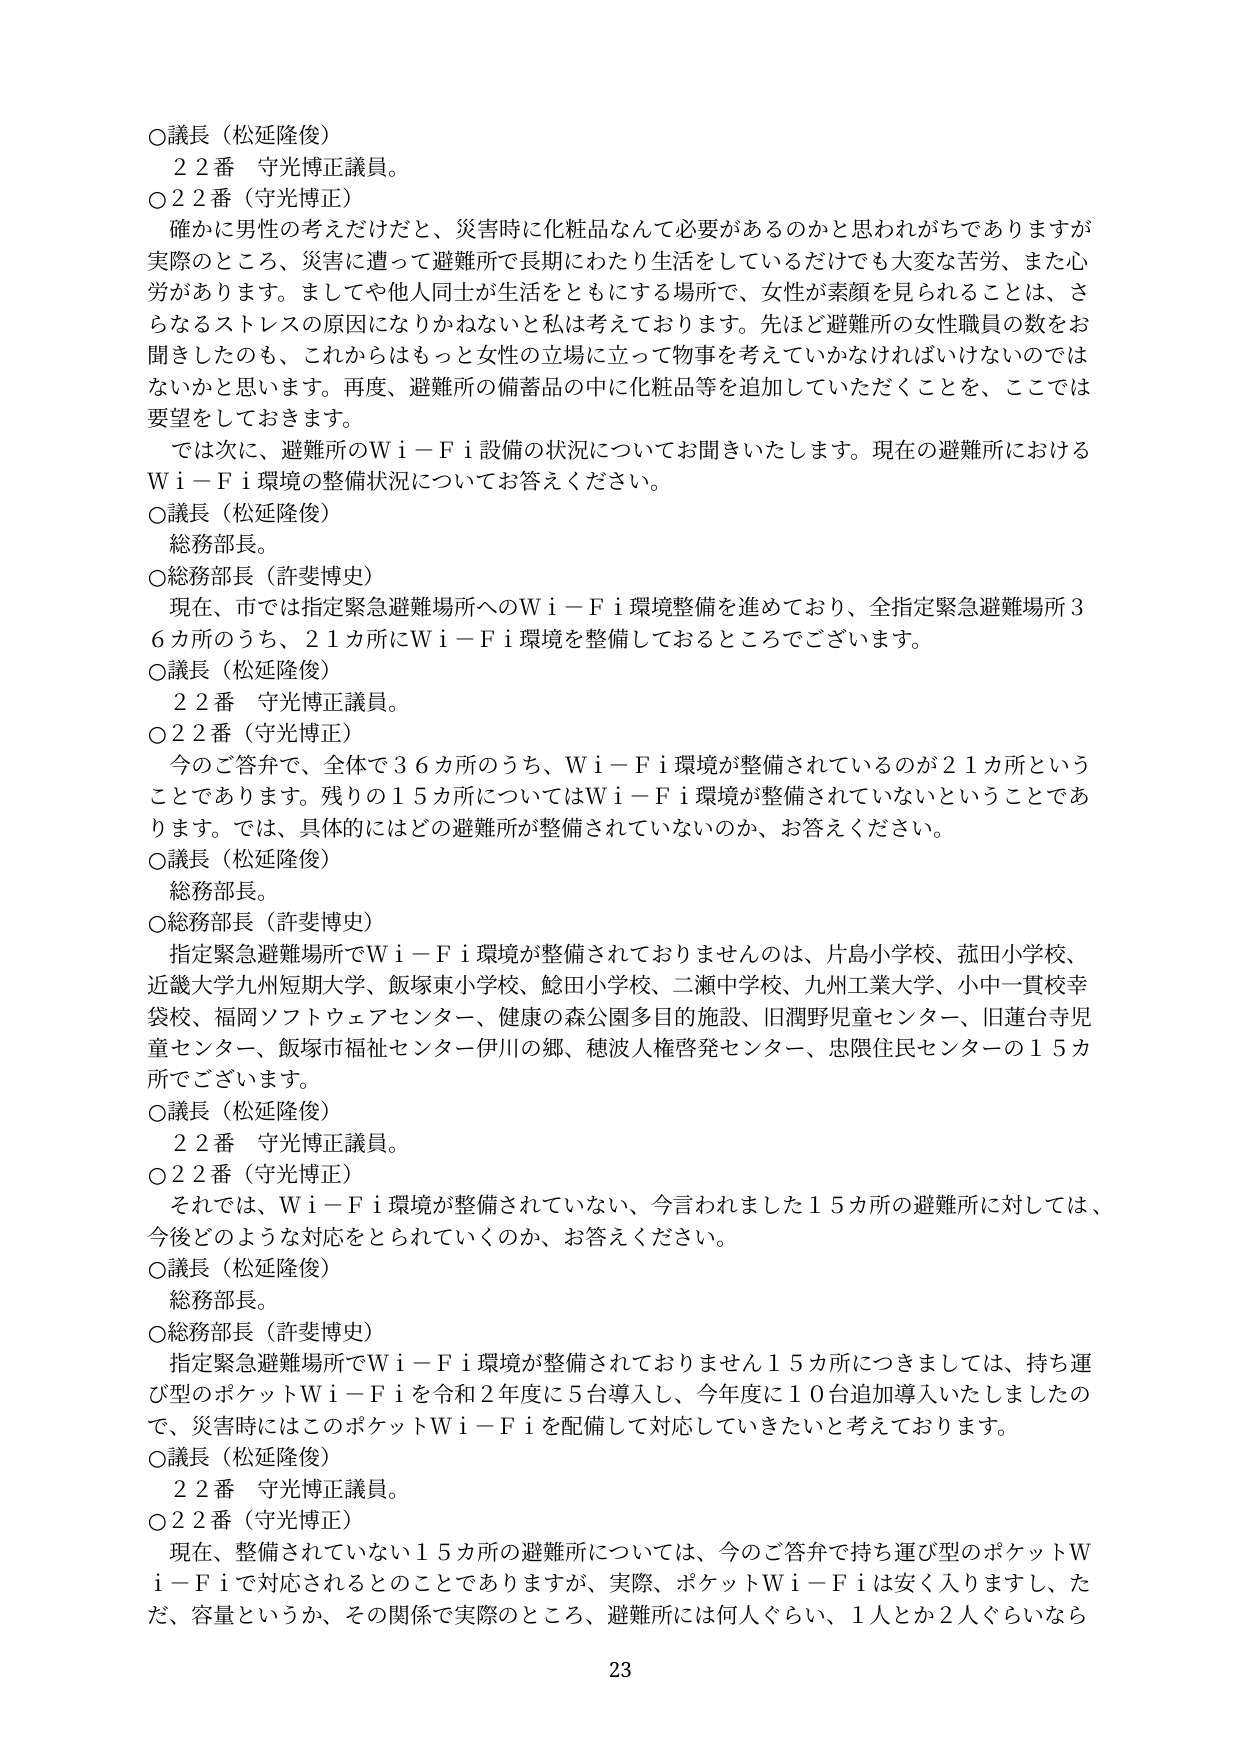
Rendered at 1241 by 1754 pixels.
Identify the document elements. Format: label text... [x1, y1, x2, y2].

text 確かに男性の考えだけだと、災害時に化粧品なんて必要があるのかと思われがちでありますが、実際のところ、災害に遭って避難所で長期にわたり生活をしているだけでも大変な苦労、また心労があります。ましてや他人同士が生活をともにする場所で、女性が素顔を見られることは、さらなるストレスの原因になりかねないと私は考えております。先ほど避難所の女性職員の数をお聞きしたのも、これからはもっと女性の立場に立って物事を考えていかなければいけないのではないかと思います。再度、避難所の備蓄品の中に化粧品等を追加していただくことを、ここでは要望をしておきます。 [148, 213, 1092, 433]
text 指定緊急避難場所でＷｉ－Ｆｉ環境が整備されておりませんのは、片島小学校、菰田小学校、近畿大学九州短期大学、飯塚東小学校、鯰田小学校、二瀬中学校、九州工業大学、小中一貫校幸袋校、福岡ソフトウェアセンター、健康の森公園多目的施設、旧潤野児童センター、旧蓮台寺児童センター、飯塚市福祉センター伊川の郷、穂波人権啓発センター、忠隈住民センターの１５カ所でございます。 [148, 937, 1092, 1094]
text ○２２番（守光博正） [148, 716, 1092, 748]
text ○議長（松延隆俊） [148, 496, 1092, 527]
text では次に、避難所のＷｉ－Ｆｉ設備の状況についてお聞きいたします。現在の避難所におけるＷｉ－Ｆｉ環境の整備状況についてお答えください。 [148, 433, 1092, 496]
text ○２２番（守光博正） [148, 1157, 1092, 1189]
text ２２番 守光博正議員。 [148, 1472, 1092, 1504]
text ○２２番（守光博正） [148, 181, 1092, 213]
text 指定緊急避難場所でＷｉ－Ｆｉ環境が整備されておりません１５カ所につきましては、持ち運び型のポケットＷｉ－Ｆｉを令和２年度に５台導入し、今年度に１０台追加導入いたしましたので、災害時にはこのポケットＷｉ－Ｆｉを配備して対応していきたいと考えております。 [148, 1346, 1092, 1441]
text 今のご答弁で、全体で３６カ所のうち、Ｗｉ－Ｆｉ環境が整備されているのが２１カ所ということであります。残りの１５カ所についてはＷｉ－Ｆｉ環境が整備されていないということであります。では、具体的にはどの避難所が整備されていないのか、お答えください。 [148, 748, 1092, 842]
text ○議長（松延隆俊） [148, 1441, 1092, 1472]
text ○議長（松延隆俊） [148, 842, 1092, 874]
text ２２番 守光博正議員。 [148, 685, 1092, 716]
text それでは、Ｗｉ－Ｆｉ環境が整備されていない、今言われました１５カ所の避難所に対しては、今後どのような対応をとられていくのか、お答えください。 [148, 1189, 1092, 1252]
text ○議長（松延隆俊） [148, 1094, 1092, 1126]
text 総務部長。 [148, 527, 1092, 559]
text ○議長（松延隆俊） [148, 1252, 1092, 1283]
text ○議長（松延隆俊） [148, 118, 1092, 150]
text ○総務部長（許斐博史） [148, 1315, 1092, 1346]
text ○２２番（守光博正） [148, 1504, 1092, 1535]
text 総務部長。 [148, 1283, 1092, 1315]
text ○総務部長（許斐博史） [148, 905, 1092, 937]
text ２２番 守光博正議員。 [148, 150, 1092, 181]
text ○議長（松延隆俊） [148, 653, 1092, 685]
text ○総務部長（許斐博史） [148, 559, 1092, 590]
text ２２番 守光博正議員。 [148, 1126, 1092, 1157]
text 現在、市では指定緊急避難場所へのＷｉ－Ｆｉ環境整備を進めており、全指定緊急避難場所３６カ所のうち、２１カ所にＷｉ－Ｆｉ環境を整備しておるところでございます。 [148, 590, 1092, 653]
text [148, 1535, 1092, 1629]
text 総務部長。 [148, 874, 1092, 905]
